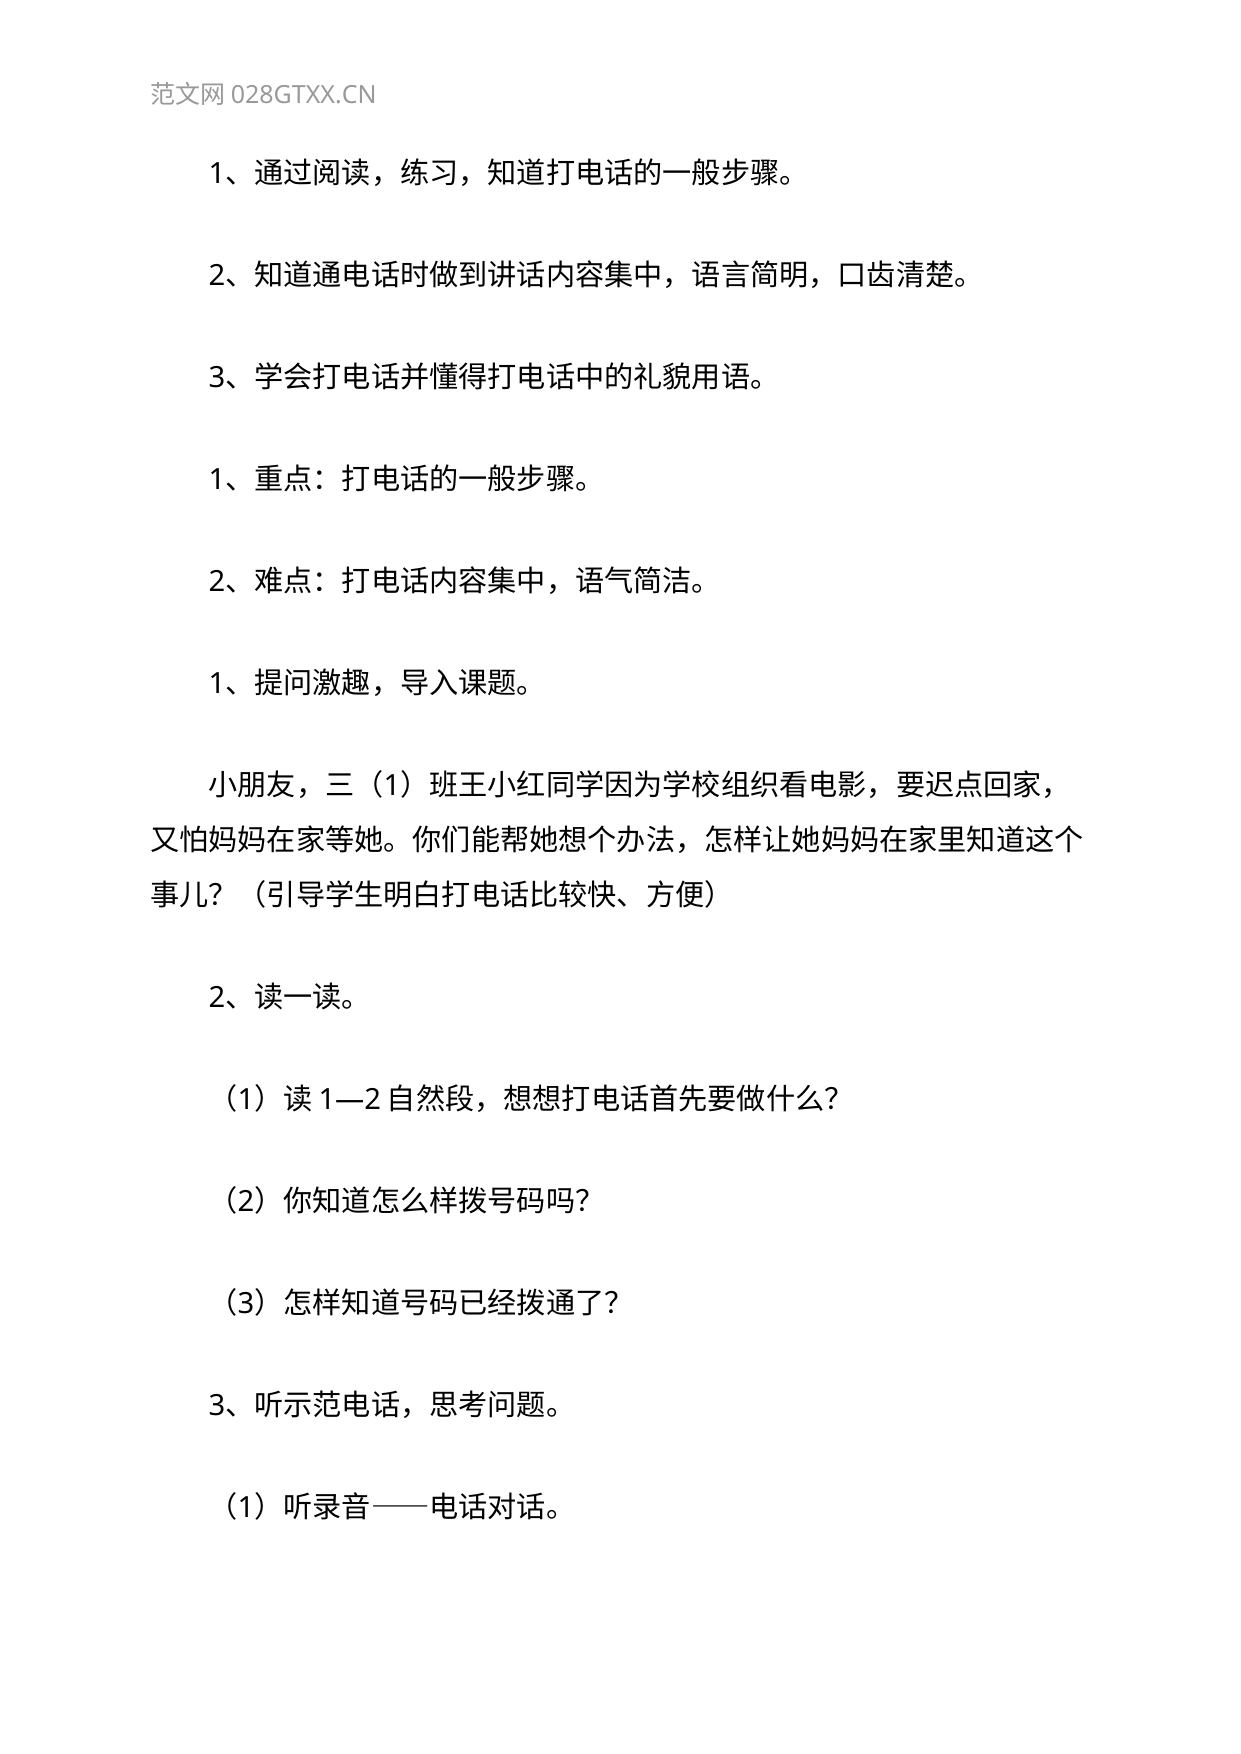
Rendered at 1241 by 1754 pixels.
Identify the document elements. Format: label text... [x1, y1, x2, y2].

text 2、知道通电话时做到讲话内容集中，语言简明，口齿清楚。 [150, 252, 1090, 294]
text （3）怎样知道号码已经拨通了？ [150, 1279, 1090, 1322]
text 1、通过阅读，练习，知道打电话的一般步骤。 [150, 150, 1090, 192]
text 1、重点：打电话的一般步骤。 [150, 456, 1090, 498]
text （1）读1—2自然段，想想打电话首先要做什么？ [150, 1076, 1090, 1118]
text （1）听录音——电话对话。 [150, 1483, 1090, 1526]
text 2、读一读。 [150, 973, 1090, 1016]
text 小朋友，三（1）班王小红同学因为学校组织看电影，要迟点回家，又怕妈妈在家等她。你们能帮她想个办法，怎样让她妈妈在家里知道这个事儿？（引导学生明白打电话比较快、方便） [150, 762, 1090, 914]
text 3、听示范电话，思考问题。 [150, 1381, 1090, 1424]
text 1、提问激趣，导入课题。 [150, 660, 1090, 702]
text 2、难点：打电话内容集中，语气简洁。 [150, 558, 1090, 600]
text （2）你知道怎么样拨号码吗？ [150, 1177, 1090, 1220]
text 3、学会打电话并懂得打电话中的礼貌用语。 [150, 354, 1090, 396]
